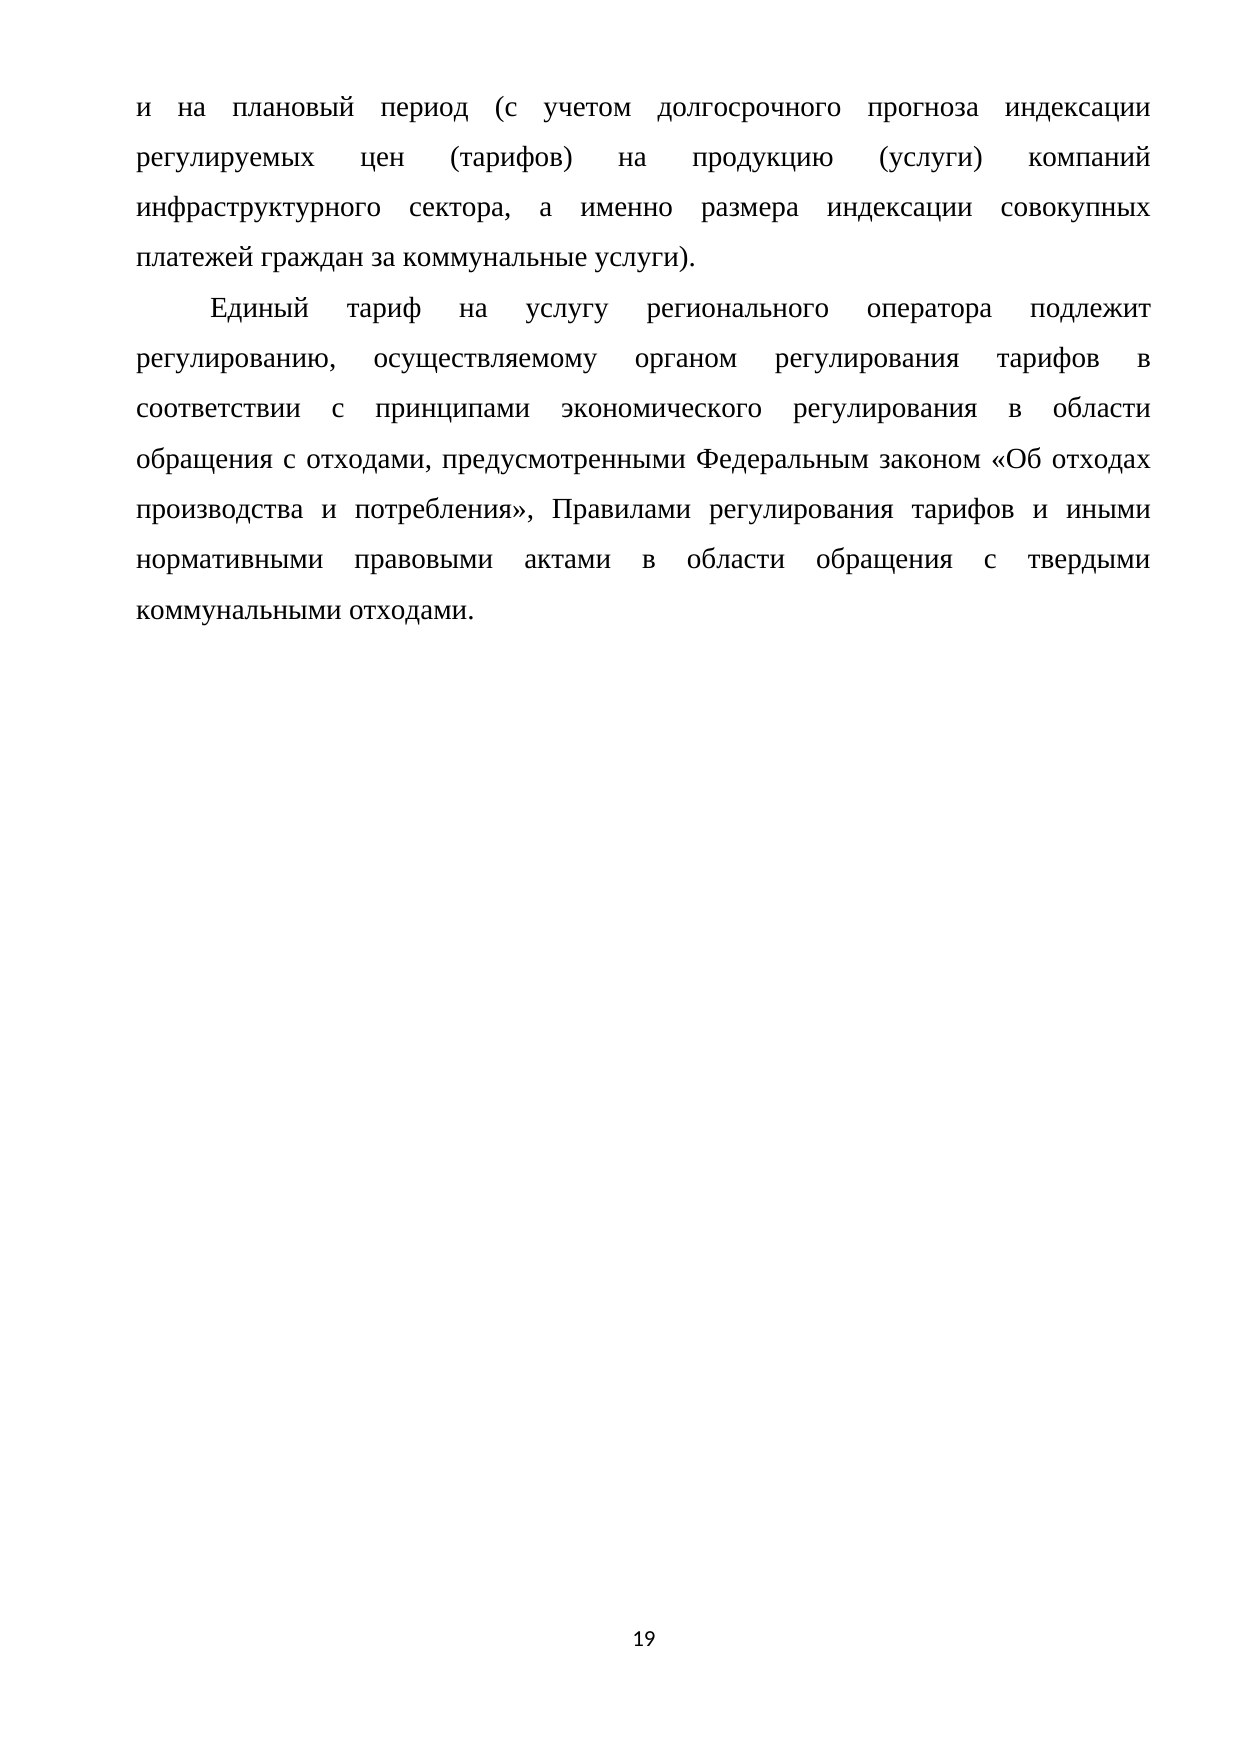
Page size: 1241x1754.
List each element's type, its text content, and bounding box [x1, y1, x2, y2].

text Единый тариф на услугу регионального оператора подлежит регулированию, осуществляемому органом регулирования тарифов в соответствии с принципами экономического регулирования в области обращения с отходами, предусмотренными Федеральным законом «Об отходах производства и потребления», Правилами регулирования тарифов и иными нормативными правовыми актами в области обращения с твердыми коммунальными отходами. [136, 290, 1152, 625]
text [136, 89, 1152, 273]
